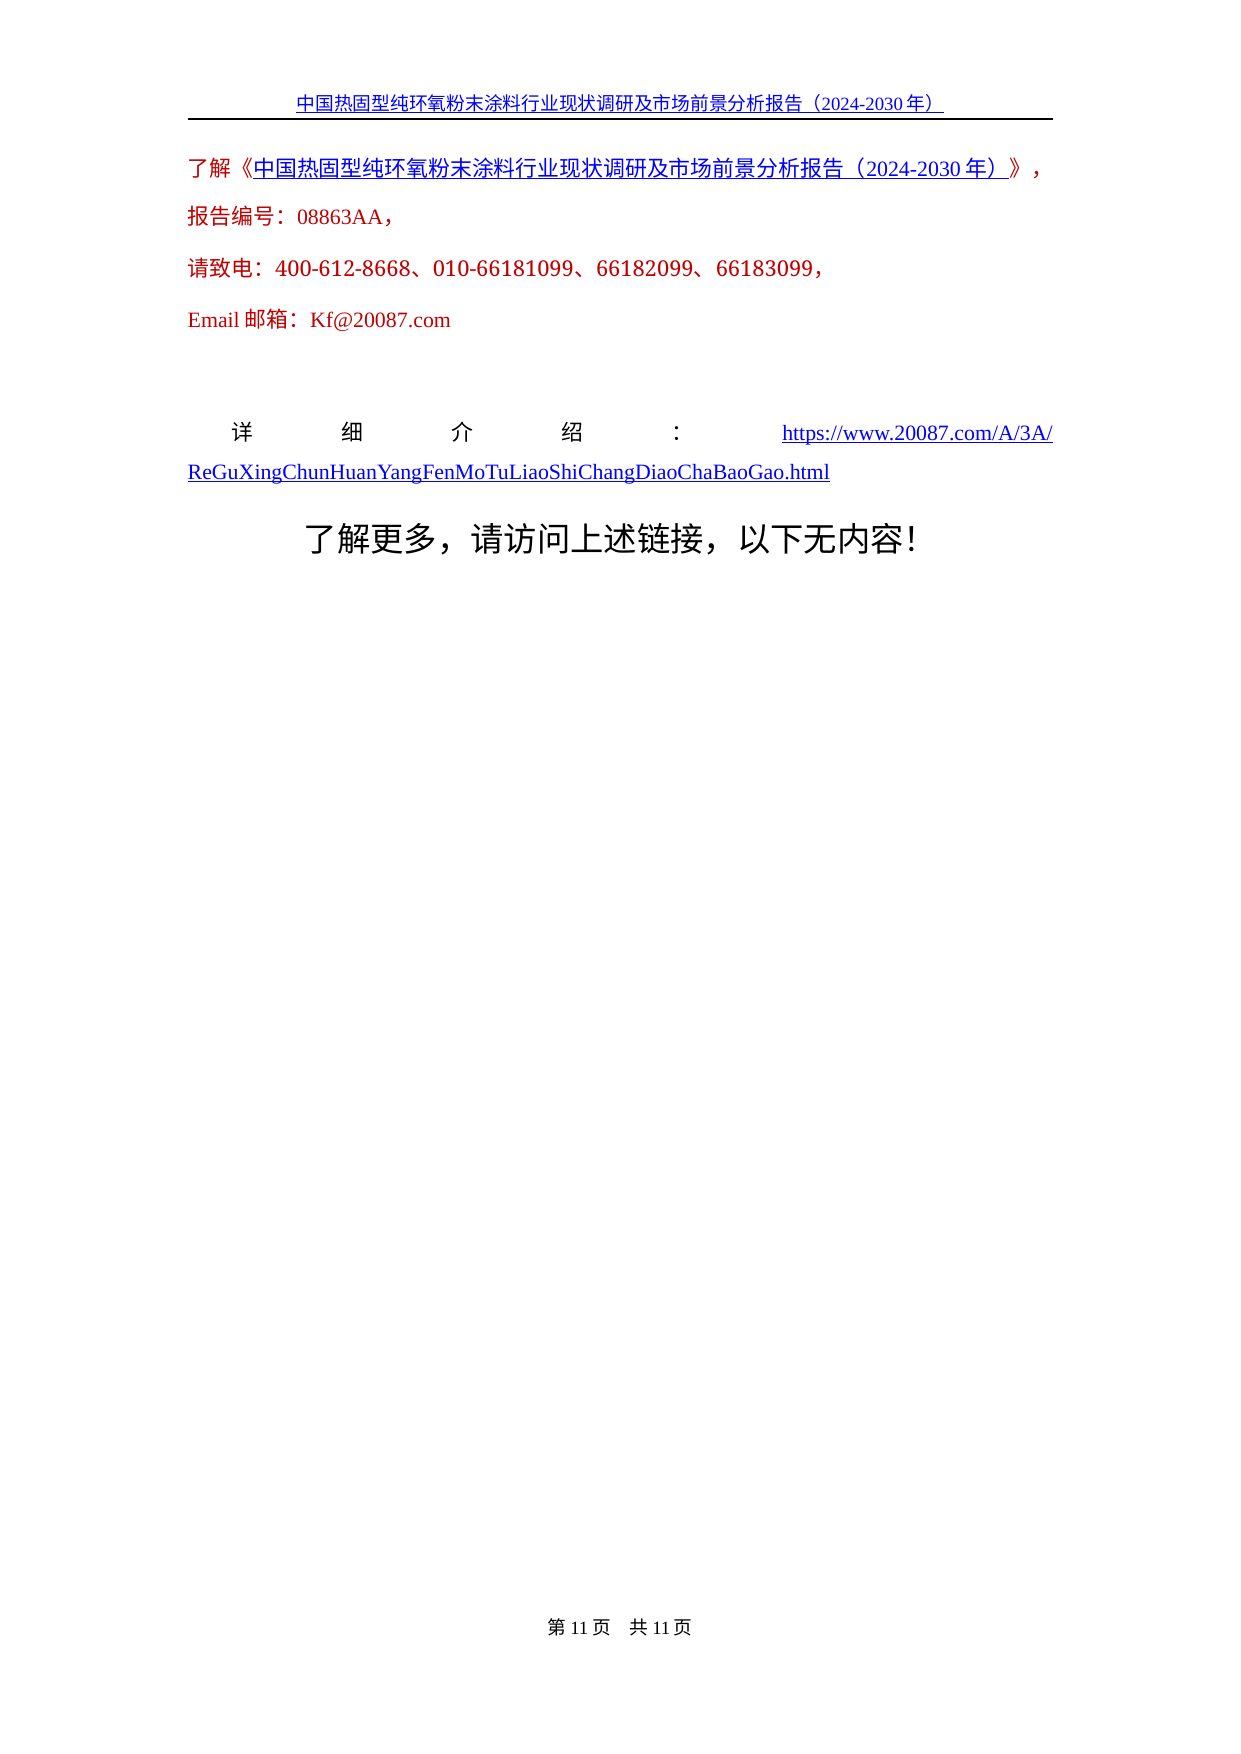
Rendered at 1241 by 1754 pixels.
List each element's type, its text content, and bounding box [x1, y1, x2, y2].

title 了解更多，请访问上述链接，以下无内容！ [187, 504, 1053, 569]
text 请致电：400-612-8668、010-66181099、66182099、66183099， [187, 251, 1053, 283]
text Email邮箱：Kf@20087.com [187, 302, 1053, 334]
text 详细介绍：https://www.20087.com/A/3A/ReGuXingChunHuanYangFenMoTuLiaoShiChangDiaoChaBaoGao.html [187, 415, 1053, 488]
text 了解《中国热固型纯环氧粉末涂料行业现状调研及市场前景分析报告（2024-2030年）》，报告编号：08863AA， [187, 150, 1053, 231]
